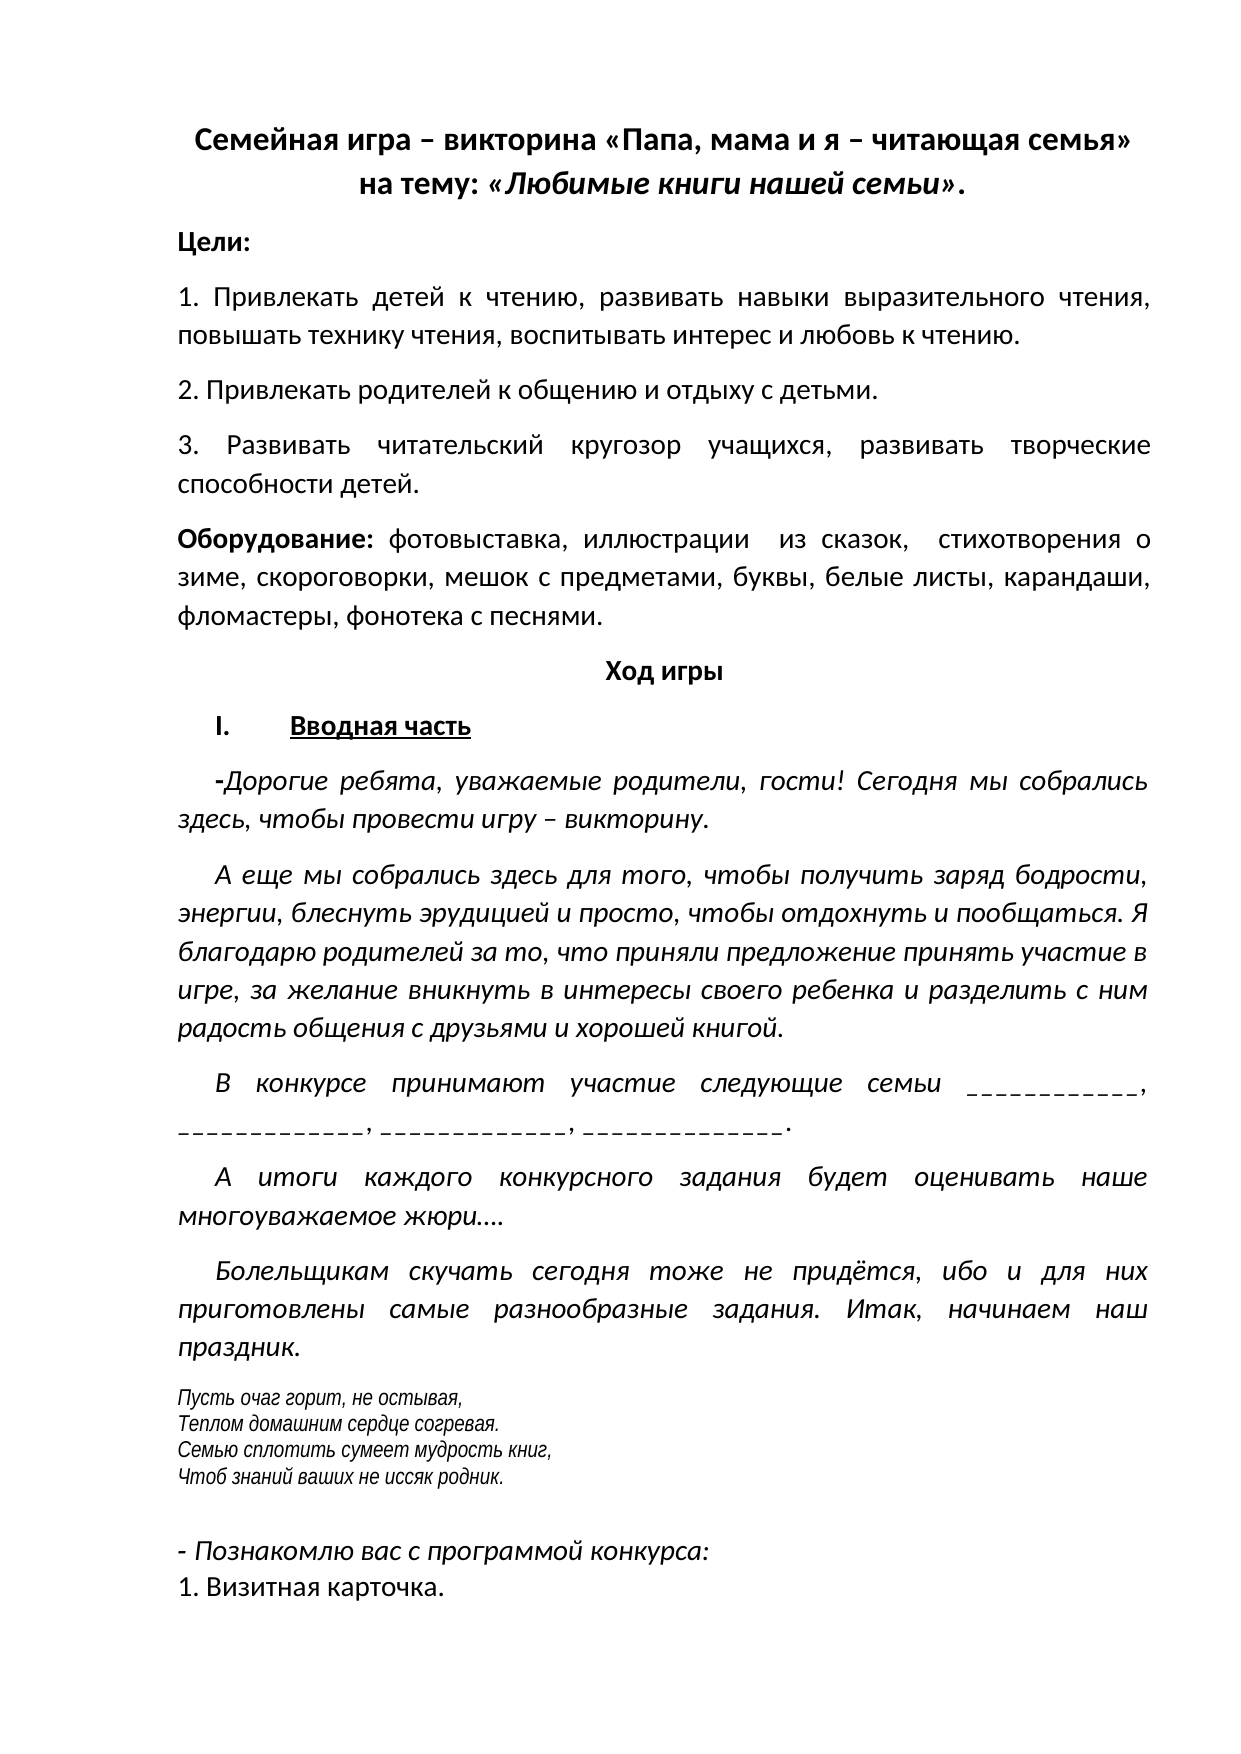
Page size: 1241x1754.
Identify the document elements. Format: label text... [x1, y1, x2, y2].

text А итоги каждого конкурсного задания будет оценивать наше многоуважаемое жюри…. [177, 1158, 1152, 1232]
text Семейная игра – викторина «Папа, мама и я – читающая семья» на тему: «Любимые книги нашей семьи». [177, 118, 1152, 203]
text Ход игры [177, 652, 1152, 688]
text 1. Привлекать детей к чтению, развивать навыки выразительного чтения, повышать технику чтения, воспитывать интерес и любовь к чтению. [177, 278, 1152, 352]
text 1. Визитная карточка. [177, 1568, 1152, 1604]
text Семью сплотить сумеет мудрость книг, [177, 1436, 1152, 1463]
text А еще мы собрались здесь для того, чтобы получить заряд бодрости, энергии, блеснуть эрудицией и просто, чтобы отдохнуть и пообщаться. Я благодарю родителей за то, что приняли предложение принять участие в игре, за желание вникнуть в интересы своего ребенка и разделить с ним радость общения с друзьями и хорошей книгой. [177, 856, 1152, 1045]
text - Познакомлю вас с программой конкурса: [177, 1529, 1152, 1568]
text В конкурсе принимают участие следующие семьи ____________, _____________, _____________, ______________. [177, 1064, 1152, 1139]
text Цели: [177, 223, 1152, 258]
text 2. Привлекать родителей к общению и отдыху с детьми. [177, 371, 1152, 407]
text Пусть очаг горит, не остывая, [177, 1384, 1152, 1410]
text Теплом домашним сердце согревая. [177, 1410, 1152, 1436]
text Чтоб знаний ваших не иссяк родник. [177, 1463, 1152, 1489]
text 3. Развивать читательский кругозор учащихся, развивать творческие способности детей. [177, 426, 1152, 501]
text -Дорогие ребята, уважаемые родители, гости! Сегодня мы собрались здесь, чтобы провести игру – викторину. [177, 762, 1152, 836]
list Вводная часть [215, 707, 1152, 743]
text Оборудование: фотовыставка, иллюстрации из сказок, стихотворения о зиме, скороговорки, мешок с предметами, буквы, белые листы, карандаши, фломастеры, фонотека с песнями. [177, 520, 1152, 632]
text Болельщикам скучать сегодня тоже не придётся, ибо и для них приготовлены самые разнообразные задания. Итак, начинаем наш праздник. [177, 1252, 1152, 1364]
